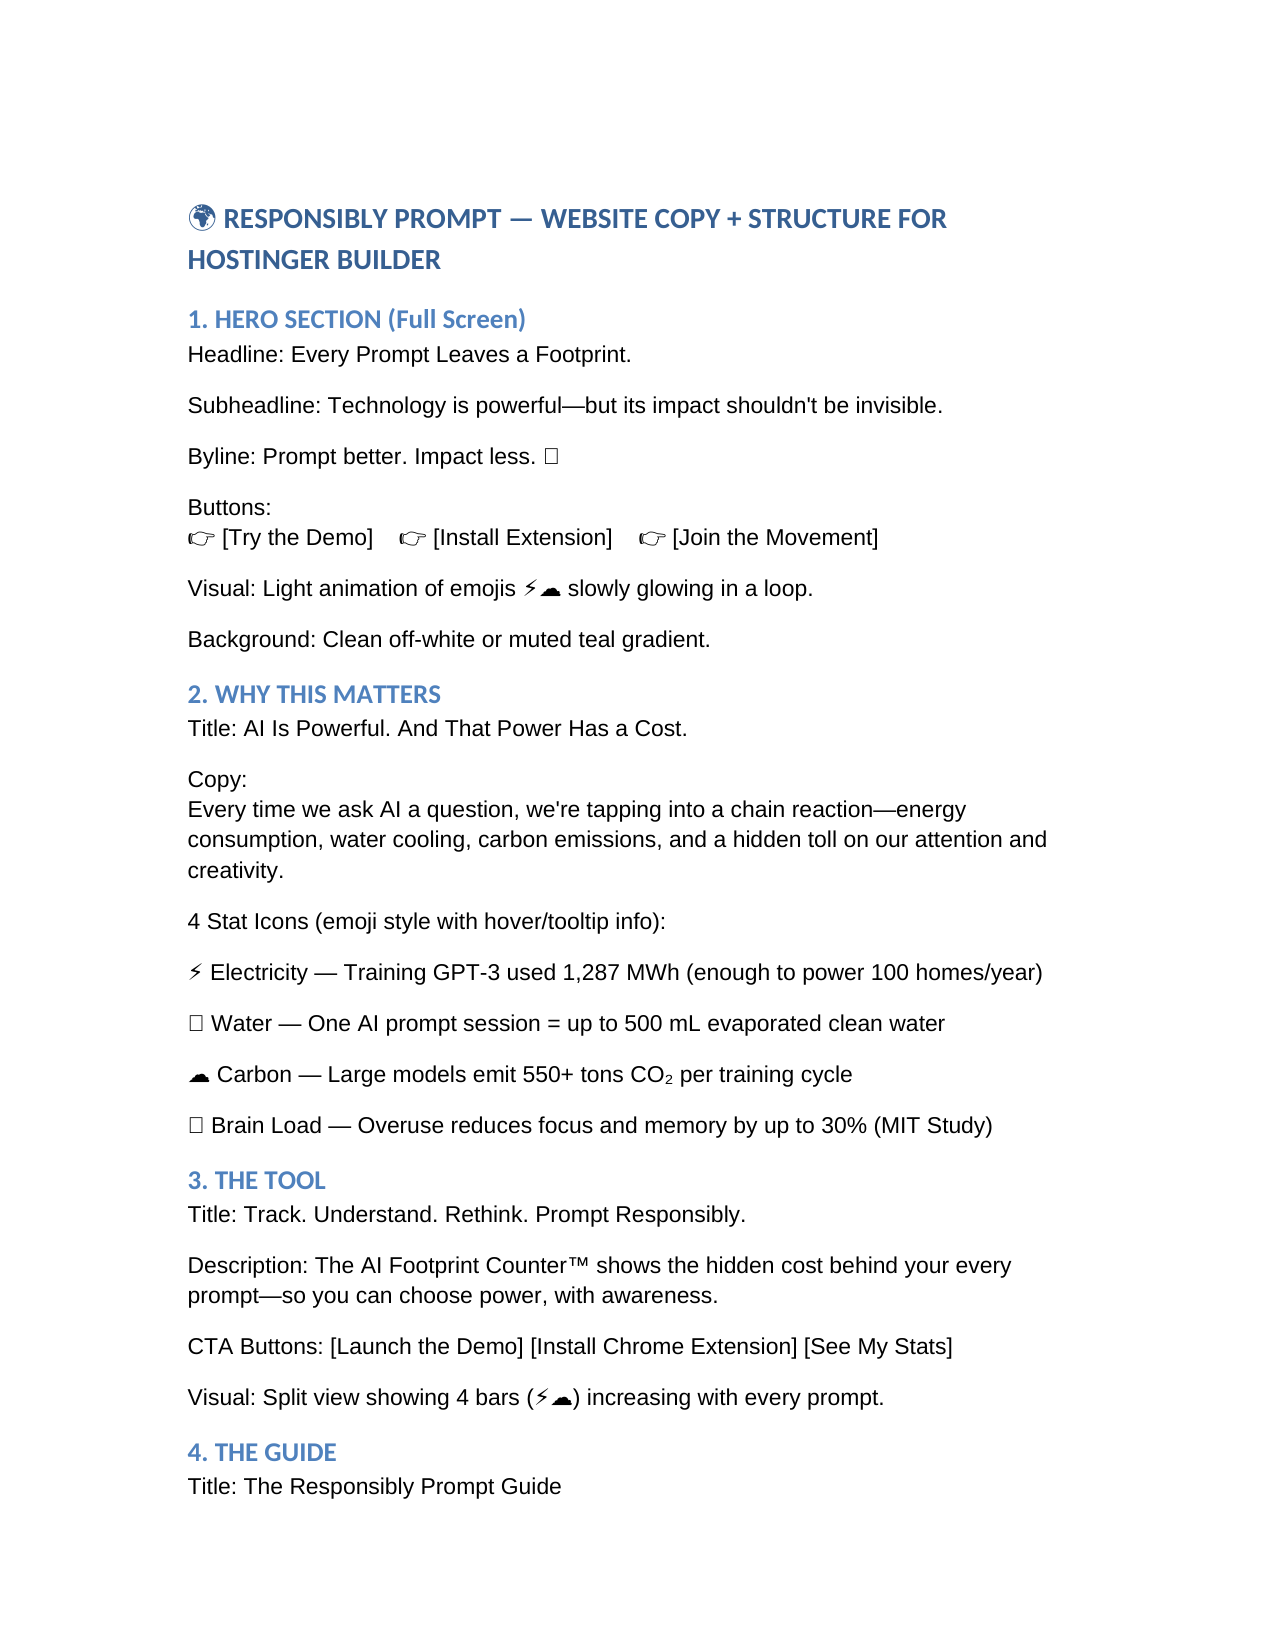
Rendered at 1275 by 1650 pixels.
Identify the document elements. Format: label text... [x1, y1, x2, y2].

text 💧 Water — One AI prompt session = up to 500 mL evaporated clean water [187, 1010, 1087, 1036]
text CTA Buttons: [Launch the Demo] [Install Chrome Extension] [See My Stats] [187, 1333, 1087, 1359]
subtitle 3. THE TOOL [187, 1163, 1087, 1196]
text Description: The AI Footprint Counter™ shows the hidden cost behind your every prompt—so you can choose power, with awareness. [187, 1252, 1087, 1308]
text Copy: Every time we ask AI a question, we're tapping into a chain reaction—energy consumption, water cooling, carbon emissions, and a hidden toll on our attention and creativity. [187, 766, 1087, 883]
text Byline: Prompt better. Impact less. 🌱 [187, 443, 1087, 469]
text Visual: Split view showing 4 bars (⚡💧☁️🧠) increasing with every prompt. [187, 1384, 1087, 1411]
text Background: Clean off-white or muted teal gradient. [187, 626, 1087, 652]
text Subheadline: Technology is powerful—but its impact shouldn't be invisible. [187, 392, 1087, 418]
subtitle 2. WHY THIS MATTERS [187, 677, 1087, 710]
subtitle 🌍 RESPONSIBLY PROMPT — WEBSITE COPY + STRUCTURE FOR HOSTINGER BUILDER [187, 200, 1087, 277]
text Title: The Responsibly Prompt Guide [187, 1473, 1087, 1499]
text Title: AI Is Powerful. And That Power Has a Cost. [187, 715, 1087, 741]
text Headline: Every Prompt Leaves a Footprint. [187, 341, 1087, 367]
text 🧠 Brain Load — Overuse reduces focus and memory by up to 30% (MIT Study) [187, 1112, 1087, 1138]
text ☁️ Carbon — Large models emit 550+ tons CO₂ per training cycle [187, 1061, 1087, 1087]
text Visual: Light animation of emojis ⚡💧☁️🧠 slowly glowing in a loop. [187, 575, 1087, 601]
text 4 Stat Icons (emoji style with hover/tooltip info): [187, 908, 1087, 934]
subtitle 1. HERO SECTION (Full Screen) [187, 303, 1087, 336]
subtitle 4. THE GUIDE [187, 1435, 1087, 1468]
text Title: Track. Understand. Rethink. Prompt Responsibly. [187, 1201, 1087, 1227]
text ⚡ Electricity — Training GPT-3 used 1,287 MWh (enough to power 100 homes/year) [187, 959, 1087, 985]
text Buttons: 👉 [Try the Demo] 👉 [Install Extension] 👉 [Join the Movement] [187, 494, 1087, 550]
